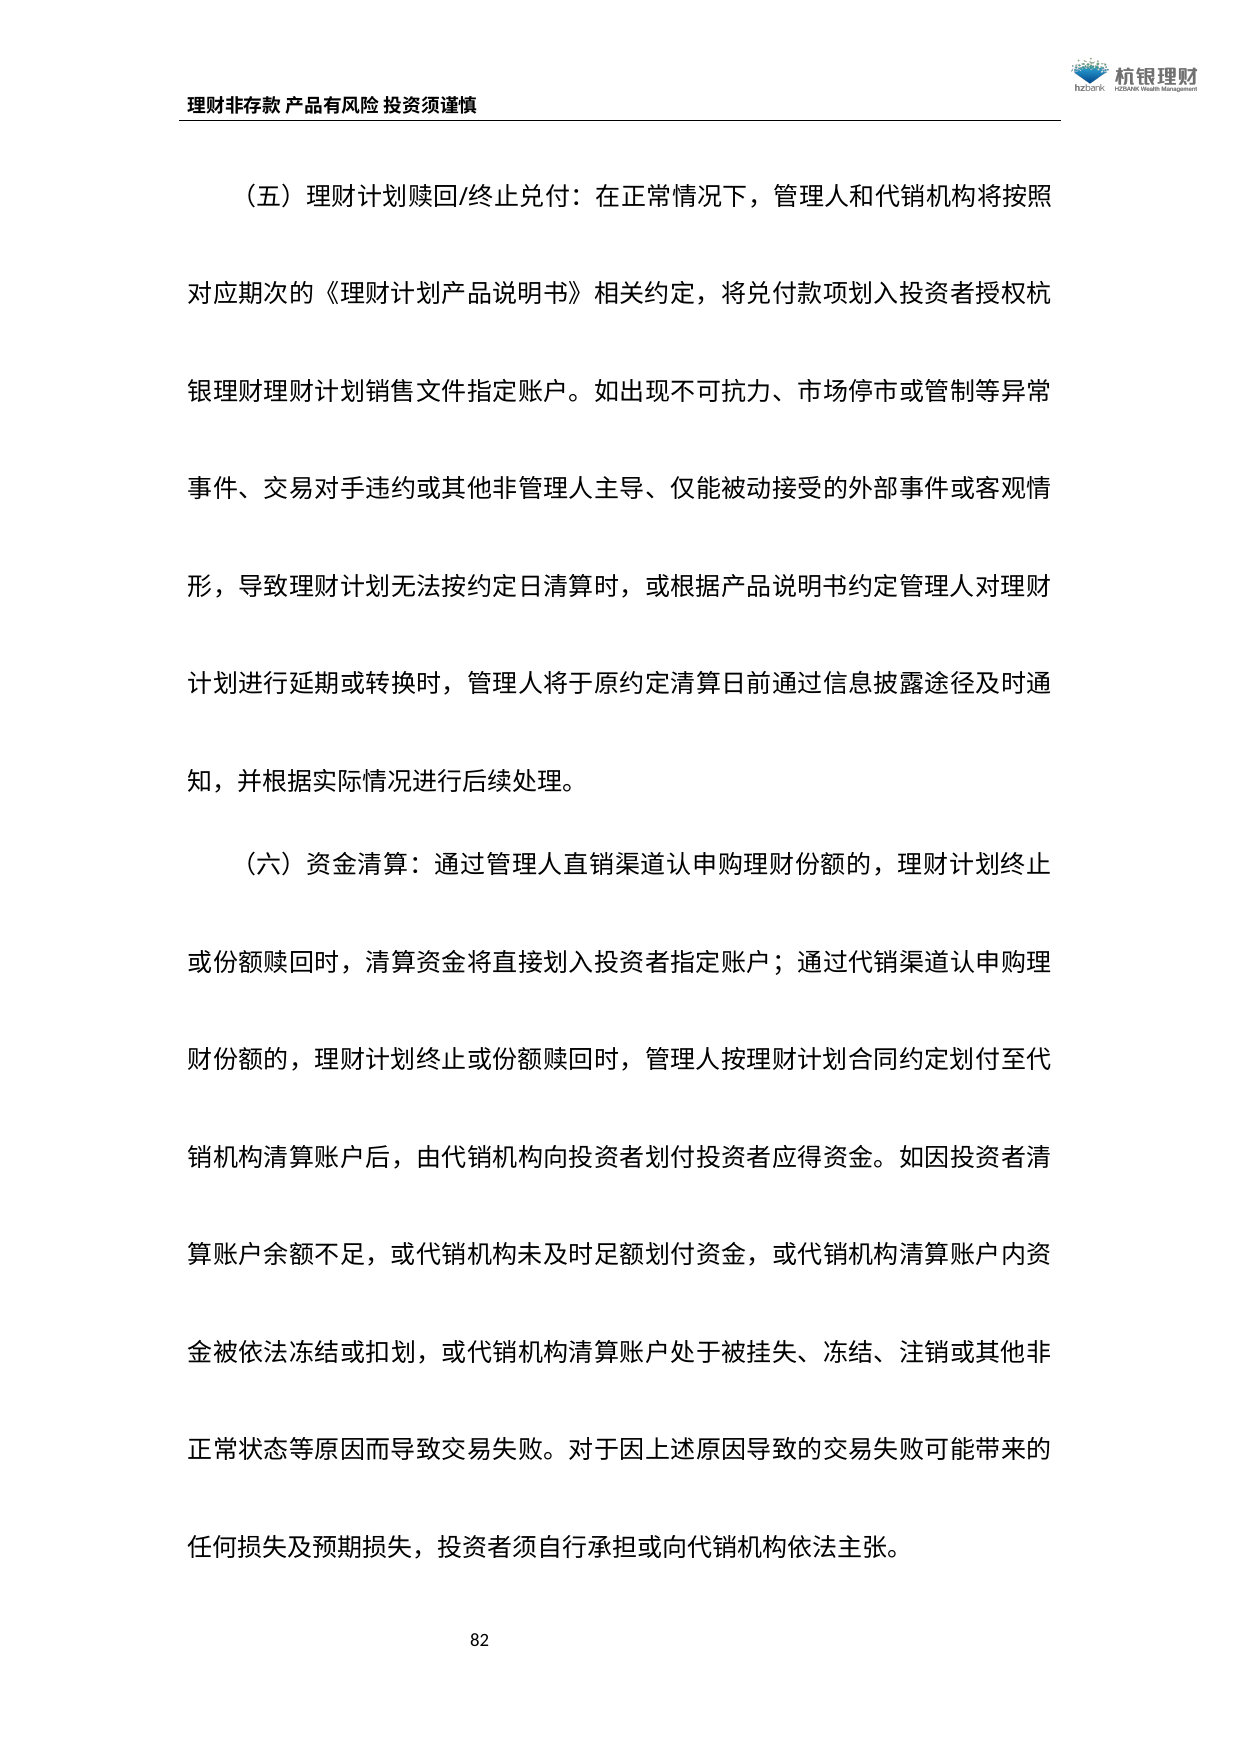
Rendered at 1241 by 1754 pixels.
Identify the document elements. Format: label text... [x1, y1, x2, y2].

list 资金清算：通过管理人直销渠道认申购理财份额的，理财计划终止或份额赎回时，清算资金将直接划入投资者指定账户；通过代销渠道认申购理财份额的，理财计划终止或份额赎回时，管理人按理财计划合同约定划付至代销机构清算账户后，由代销机构向投资者划付投资者应得资金。如因投资者清算账户余额不足，或代销机构未及时足额划付资金，或代销机构清算账户内资金被依法冻结或扣划，或代销机构清算账户处于被挂失、冻结、注销或其他非正常状态等原因而导致交易失败。对于因上述原因导致的交易失败可能带来的任何损失及预期损失，投资者须自行承担或向代销机构依法主张。 [187, 830, 1053, 1578]
picture [1027, 0, 1240, 151]
list 理财计划赎回/终止兑付：在正常情况下，管理人和代销机构将按照对应期次的《理财计划产品说明书》相关约定，将兑付款项划入投资者授权杭银理财理财计划销售文件指定账户。如出现不可抗力、市场停市或管制等异常事件、交易对手违约或其他非管理人主导、仅能被动接受的外部事件或客观情形，导致理财计划无法按约定日清算时，或根据产品说明书约定管理人对理财计划进行延期或转换时，管理人将于原约定清算日前通过信息披露途径及时通知，并根据实际情况进行后续处理。 [187, 162, 1053, 812]
